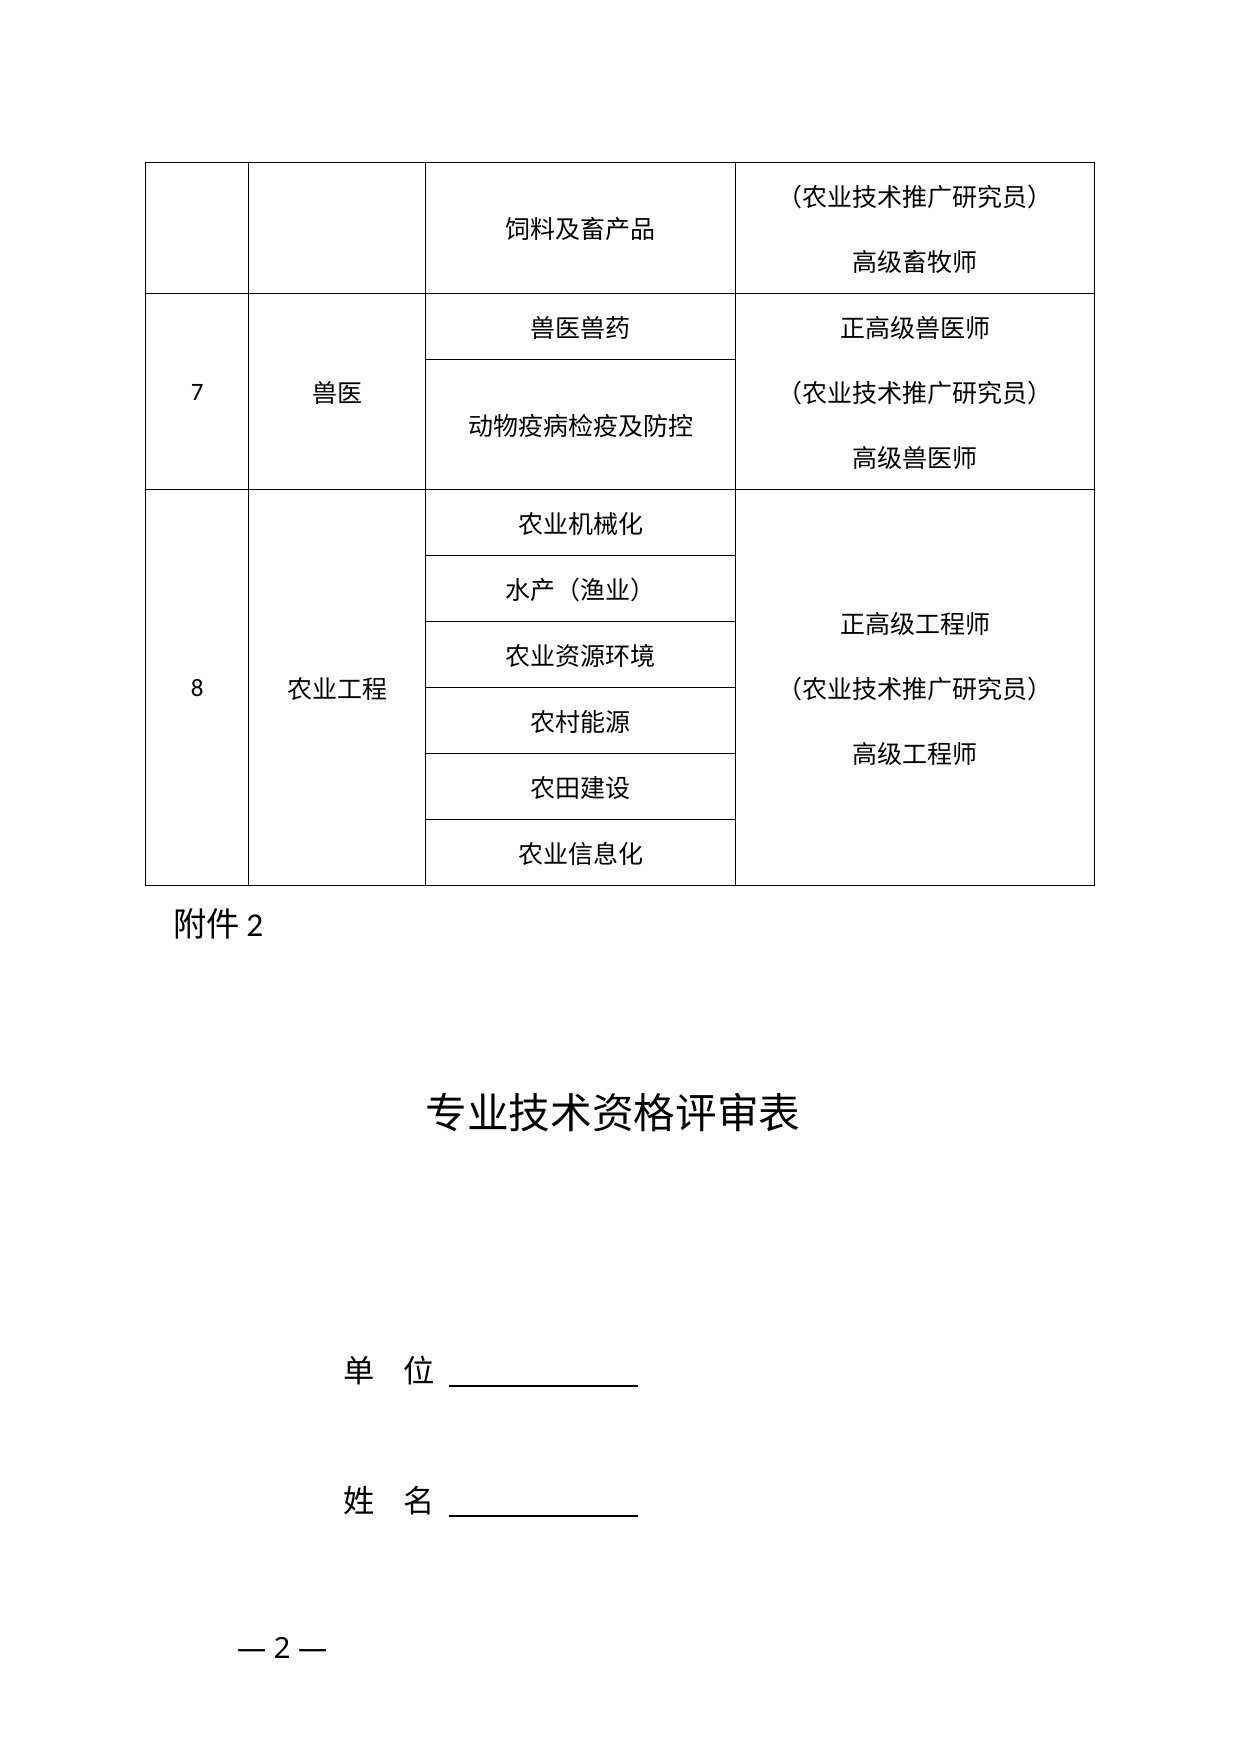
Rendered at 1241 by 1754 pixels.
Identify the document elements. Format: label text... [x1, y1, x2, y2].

table_cell 饲料及畜产品 [426, 163, 735, 293]
table_cell 正高级兽医师 （农业技术推广研究员） 高级兽医师 [736, 294, 1094, 489]
text 单 位 [187, 1336, 1053, 1401]
table_cell 正高级工程师 （农业技术推广研究员） 高级工程师 [736, 490, 1094, 885]
table_cell 农业工程 [249, 490, 425, 885]
table_cell 农业机械化 [426, 490, 735, 555]
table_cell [736, 163, 1094, 293]
table_cell 畜牧 [249, 163, 425, 293]
table_cell 8 [146, 490, 248, 885]
text 姓 名 [187, 1466, 1053, 1531]
table_cell 兽医兽药 [426, 294, 735, 359]
table_cell 6 [146, 163, 248, 293]
table_cell 7 [146, 294, 248, 489]
table_cell 农田建设 [426, 754, 735, 819]
table_cell 兽医 [249, 294, 425, 489]
table_cell 水产（渔业） [426, 556, 735, 621]
table_cell 农业信息化 [426, 820, 735, 885]
text 附件2 [173, 886, 1053, 949]
text 专业技术资格评审表 [173, 1079, 1053, 1141]
table_cell 农村能源 [426, 688, 735, 753]
table_cell 动物疫病检疫及防控 [426, 360, 735, 489]
table_cell 农业资源环境 [426, 622, 735, 687]
